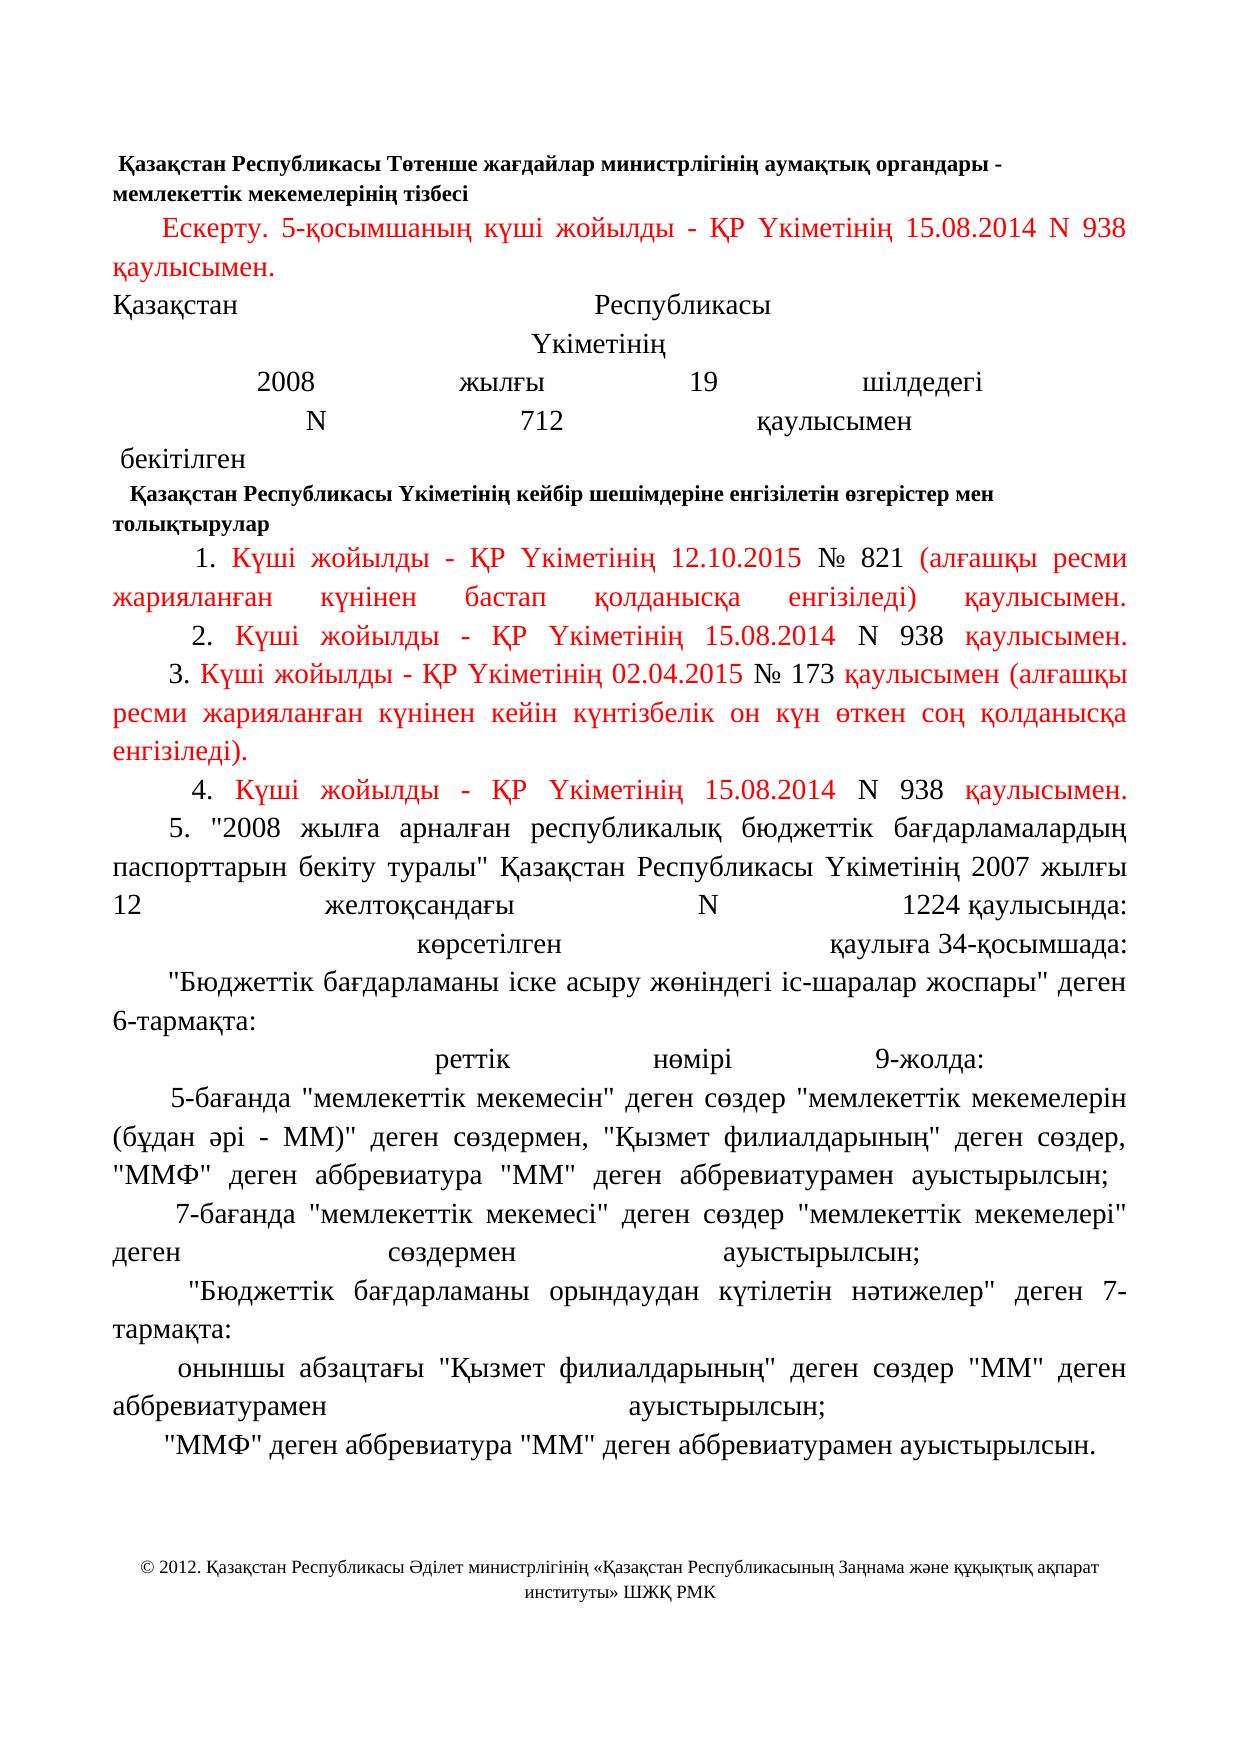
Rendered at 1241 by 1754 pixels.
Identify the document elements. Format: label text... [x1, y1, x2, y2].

text 1. Күші жойылды - ҚР Үкіметінің 12.10.2015 № 821 (алғашқы ресми жарияланған күнінен бастап қолданысқа енгізіледі) қаулысымен. 2. Күші жойылды - ҚР Үкіметінің 15.08.2014 N 938 қаулысымен. 3. Күші жойылды - ҚР Үкіметінің 02.04.2015 № 173 қаулысымен (алғашқы ресми жарияланған күнінен кейін күнтізбелік он күн өткен соң қолданысқа енгізіледі). 4. Күші жойылды - ҚР Үкіметінің 15.08.2014 N 938 қаулысымен. 5. "2008 жылға арналған республикалық бюджеттік бағдарламалардың паспорттарын бекіту туралы" Қазақстан Республикасы Үкіметінің 2007 жылғы 12 желтоқсандағы N 1224 қаулысында: көрсетілген қаулыға 34-қосымшада: "Бюджеттік бағдарламаны іске асыру жөніндегі іс-шаралар жоспары" деген 6-тармақта: реттік нөмірі 9-жолда: 5-бағанда "мемлекеттік мекемесін" деген сөздер "мемлекеттік мекемелерін (бұдан әрі - ММ)" деген сөздермен, "Қызмет филиалдарының" деген сөздер, "ММФ" деген аббревиатура "ММ" деген аббревиатурамен ауыстырылсын; 7-бағанда "мемлекеттік мекемесі" деген сөздер "мемлекеттік мекемелері" деген сөздермен ауыстырылсын; "Бюджеттік бағдарламаны орындаудан күтілетін нәтижелер" деген 7-тармақта: оныншы абзацтағы "Қызмет филиалдарының" деген сөздер "ММ" деген аббревиатурамен ауыстырылсын; "ММФ" деген аббревиатура "ММ" деген аббревиатурамен ауыстырылсын. [112, 541, 1128, 1461]
text Ескерту. 5-қосымшаның күші жойылды - ҚР Үкіметінің 15.08.2014 N 938 қаулысымен. [112, 210, 1128, 282]
text © 2012. Қазақстан Республикасы Әділет министрлігінің «Қазақстан Республикасының Заңнама және құқықтық ақпарат институты» ШЖҚ РМК [112, 1556, 1128, 1603]
text Қазақстан Республикасы Үкіметінің кейбір шешімдеріне енгізілетін өзгерістер мен толықтырулар [112, 480, 1128, 537]
text Қазақстан Республикасы Үкіметінің 2008 жылғы 19 шілдедегі N 712 қаулысымен бекітілген [112, 287, 1128, 475]
text Қазақстан Республикасы Төтенше жағдайлар министрлігінің аумақтық органдары - мемлекеттік мекемелерінің тізбесі [112, 150, 1128, 207]
